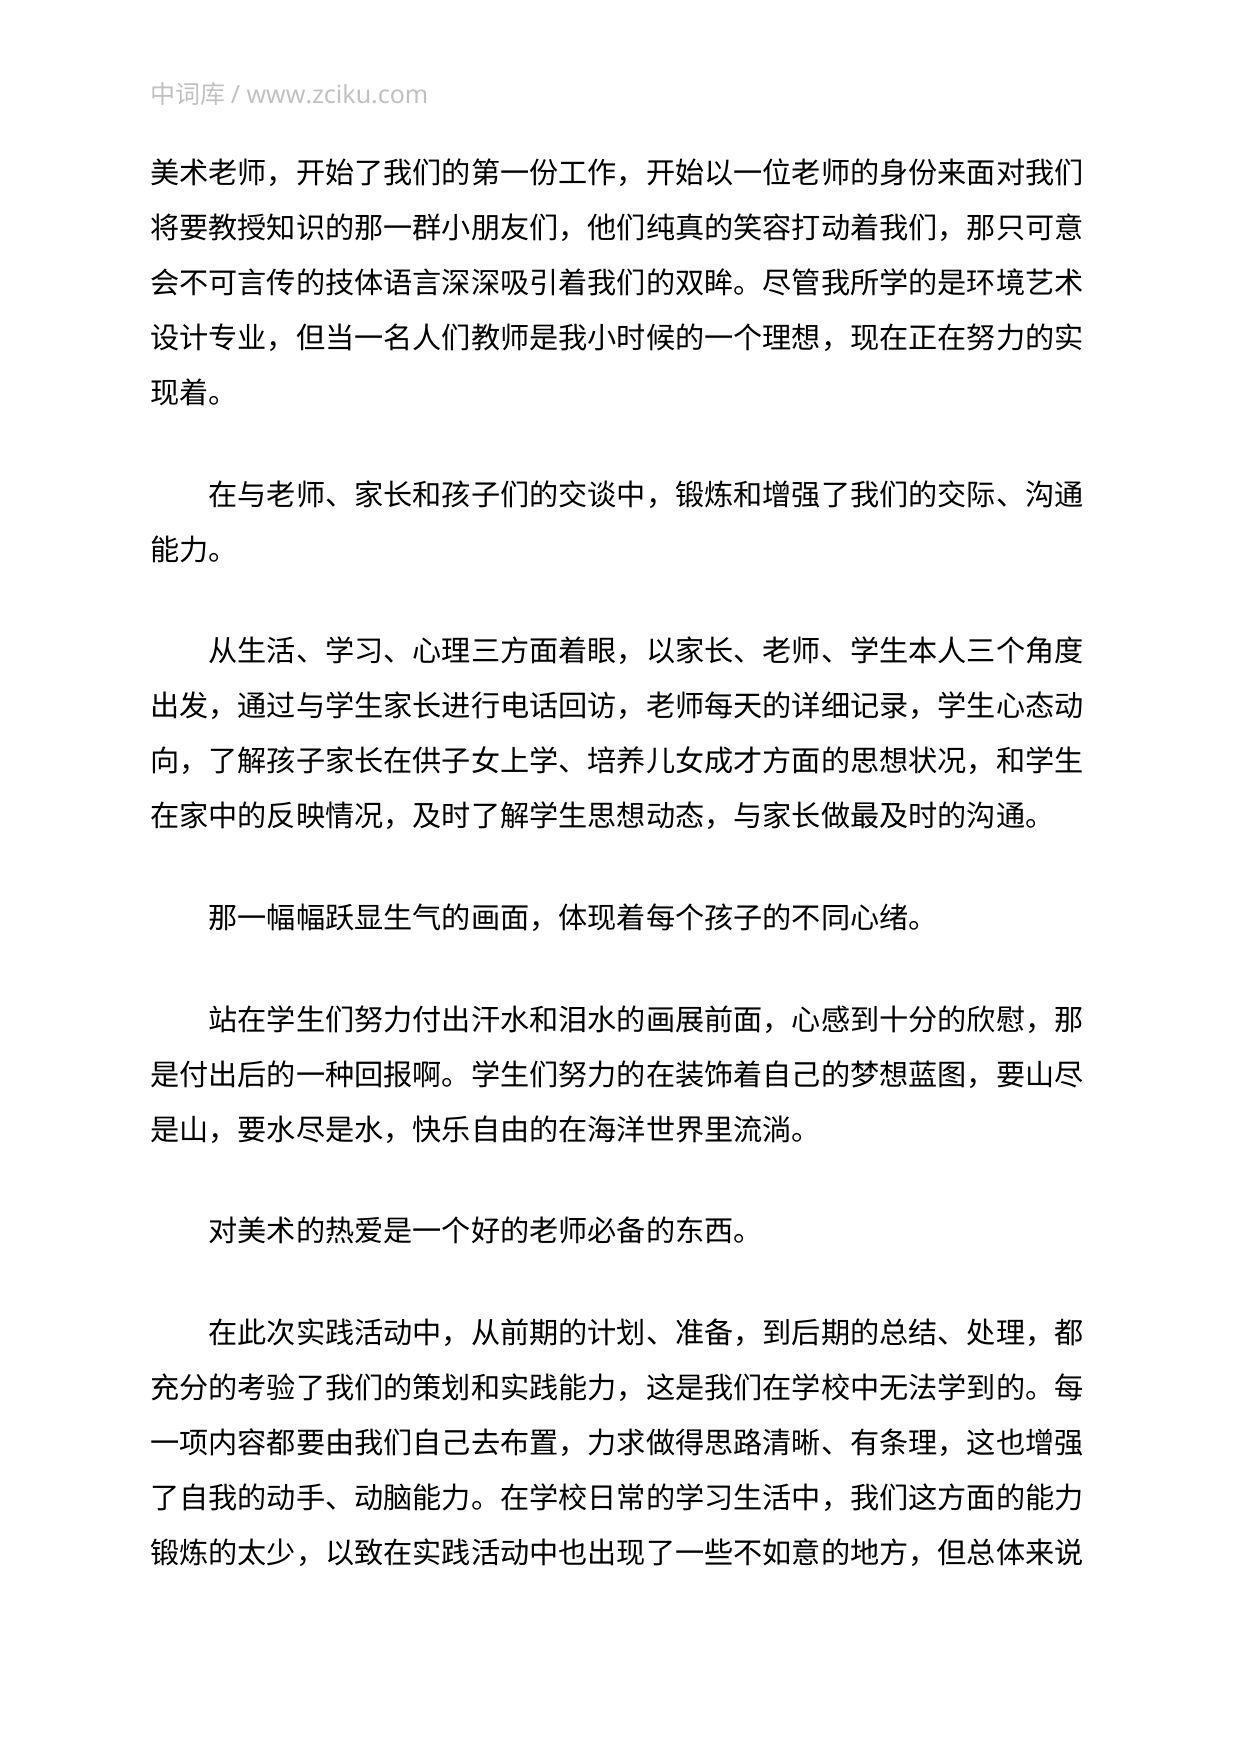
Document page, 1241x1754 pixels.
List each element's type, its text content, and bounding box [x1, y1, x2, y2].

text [150, 1309, 1090, 1571]
text 从生活、学习、心理三方面着眼，以家长、老师、学生本人三个角度出发，通过与学生家长进行电话回访，老师每天的详细记录，学生心态动向，了解孩子家长在供子女上学、培养儿女成才方面的思想状况，和学生在家中的反映情况，及时了解学生思想动态，与家长做最及时的沟通。 [150, 628, 1090, 835]
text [150, 150, 1090, 412]
text 那一幅幅跃显生气的画面，体现着每个孩子的不同心绪。 [150, 894, 1090, 937]
text 对美术的热爱是一个好的老师必备的东西。 [150, 1208, 1090, 1250]
text 站在学生们努力付出汗水和泪水的画展前面，心感到十分的欣慰，那是付出后的一种回报啊。学生们努力的在装饰着自己的梦想蓝图，要山尽是山，要水尽是水，快乐自由的在海洋世界里流淌。 [150, 996, 1090, 1148]
text 在与老师、家长和孩子们的交谈中，锻炼和增强了我们的交际、沟通能力。 [150, 471, 1090, 568]
